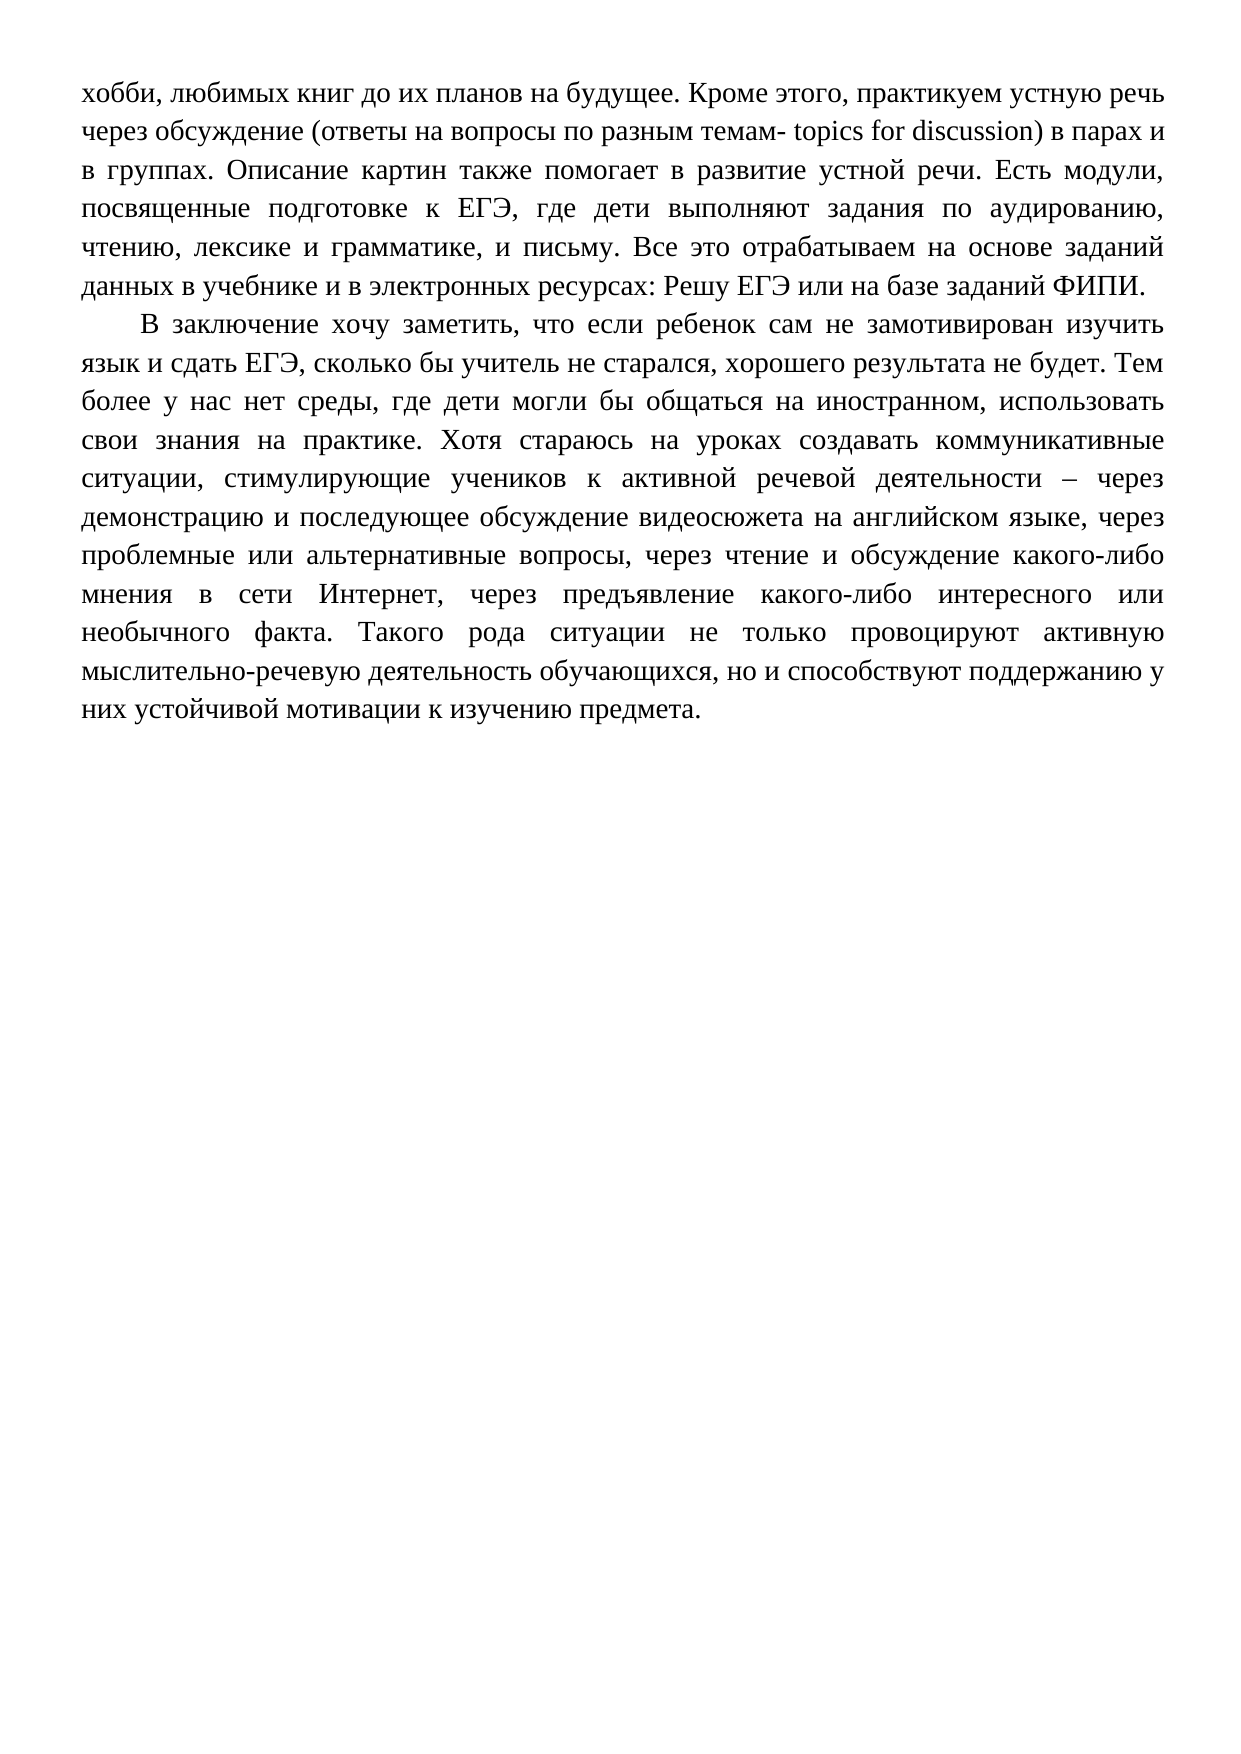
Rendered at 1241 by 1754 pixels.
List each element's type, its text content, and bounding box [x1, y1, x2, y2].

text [81, 75, 1165, 301]
text В заключение хочу заметить, что если ребенок сам не замотивирован изучить язык и сдать ЕГЭ, сколько бы учитель не старался, хорошего результата не будет. Тем более у нас нет среды, где дети могли бы общаться на иностранном, использовать свои знания на практике. Хотя стараюсь на уроках создавать коммуникативные ситуации, стимулирующие учеников к активной речевой деятельности – через демонстрацию и последующее обсуждение видеосюжета на английском языке, через проблемные или альтернативные вопросы, через чтение и обсуждение какого-либо мнения в сети Интернет, через предъявление какого-либо интересного или необычного факта. Такого рода ситуации не только провоцируют активную мыслительно-речевую деятельность обучающихся, но и способствуют поддержанию у них устойчивой мотивации к изучению предмета. [81, 306, 1165, 725]
